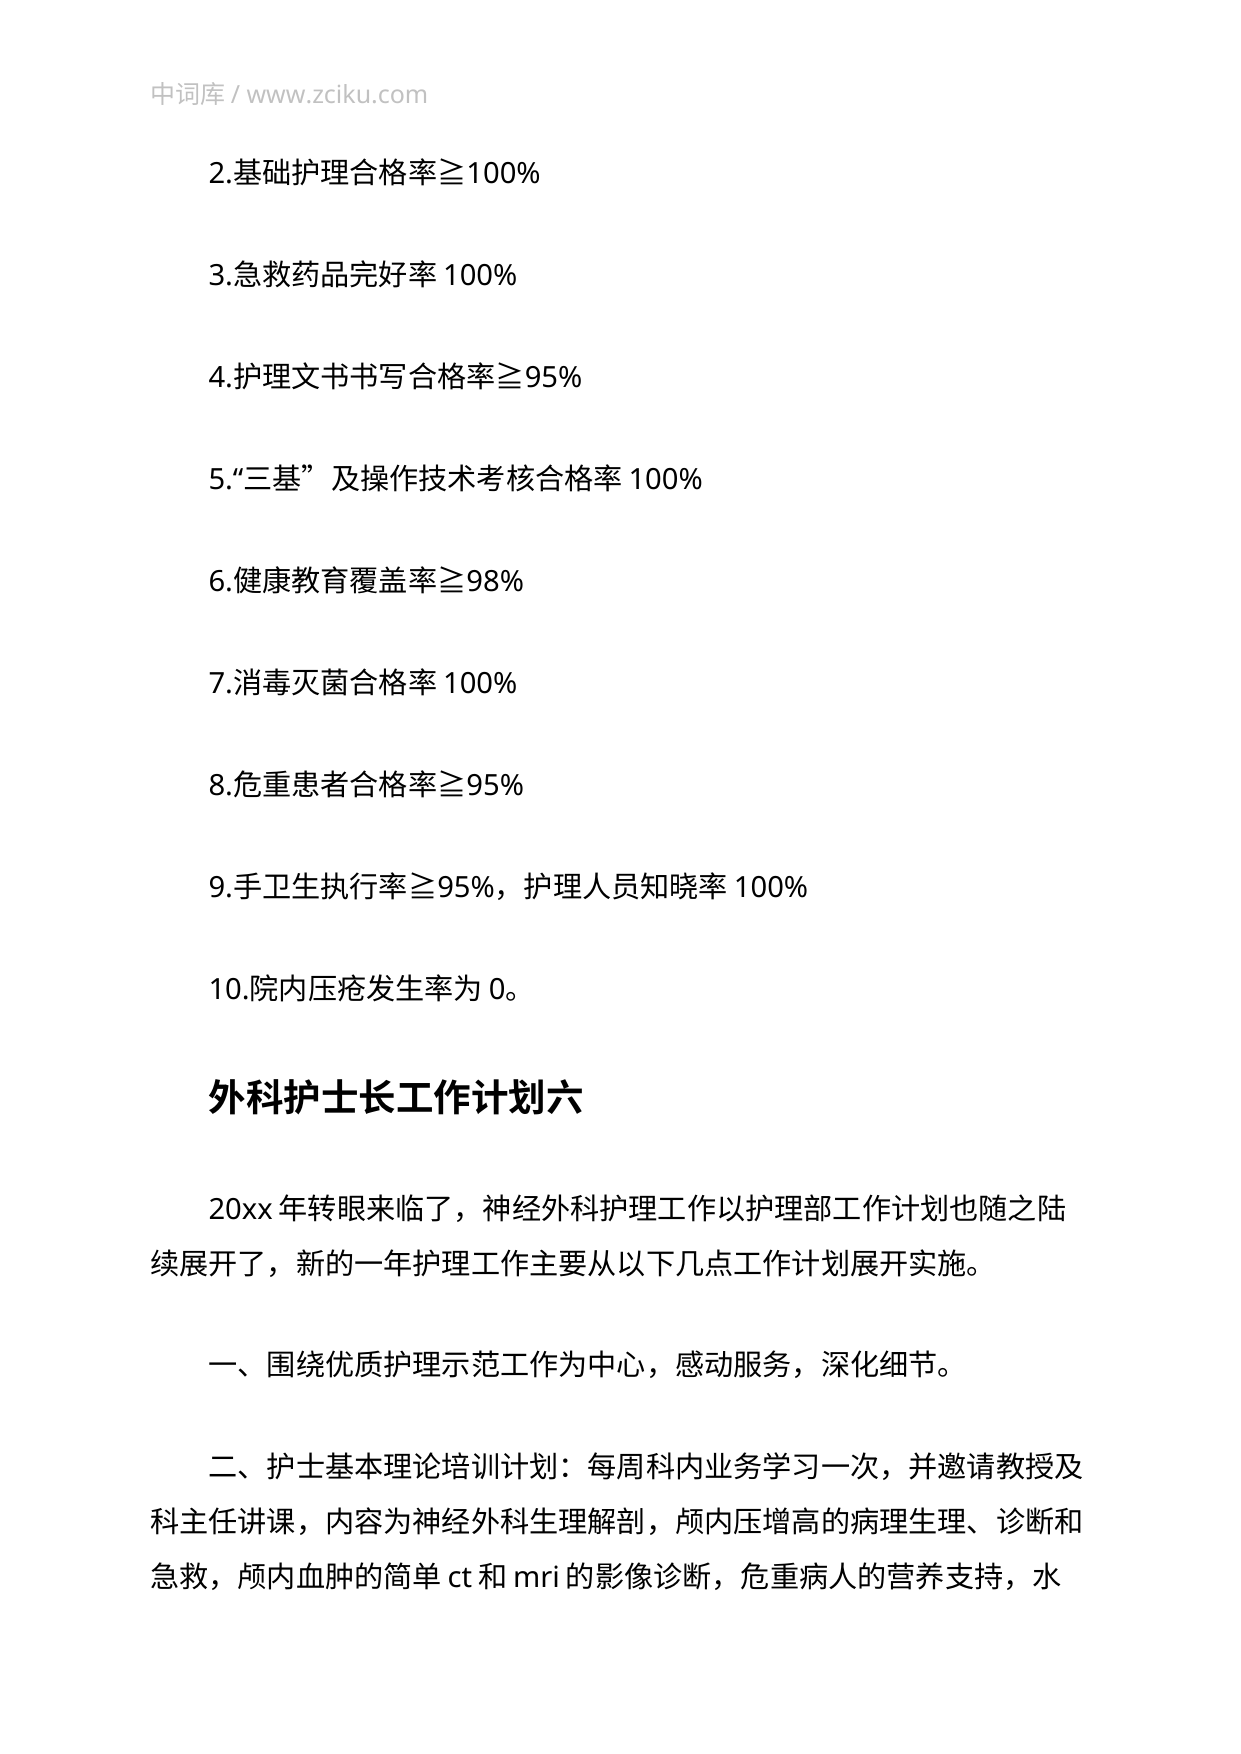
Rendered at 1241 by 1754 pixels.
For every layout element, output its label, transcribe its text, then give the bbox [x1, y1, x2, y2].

text 9.手卫生执行率≧95%，护理人员知晓率100% [150, 864, 1090, 906]
text 3.急救药品完好率100% [150, 252, 1090, 294]
text 外科护士长工作计划六 [150, 1068, 1090, 1122]
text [150, 1444, 1090, 1596]
text 一、围绕优质护理示范工作为中心，感动服务，深化细节。 [150, 1342, 1090, 1384]
text 4.护理文书书写合格率≧95% [150, 354, 1090, 396]
text 5.“三基”及操作技术考核合格率100% [150, 456, 1090, 498]
text 2.基础护理合格率≧100% [150, 150, 1090, 192]
text 6.健康教育覆盖率≧98% [150, 558, 1090, 600]
text 10.院内压疮发生率为0。 [150, 966, 1090, 1008]
text 7.消毒灭菌合格率100% [150, 660, 1090, 702]
text 8.危重患者合格率≧95% [150, 762, 1090, 804]
text 20xx年转眼来临了，神经外科护理工作以护理部工作计划也随之陆续展开了，新的一年护理工作主要从以下几点工作计划展开实施。 [150, 1185, 1090, 1282]
